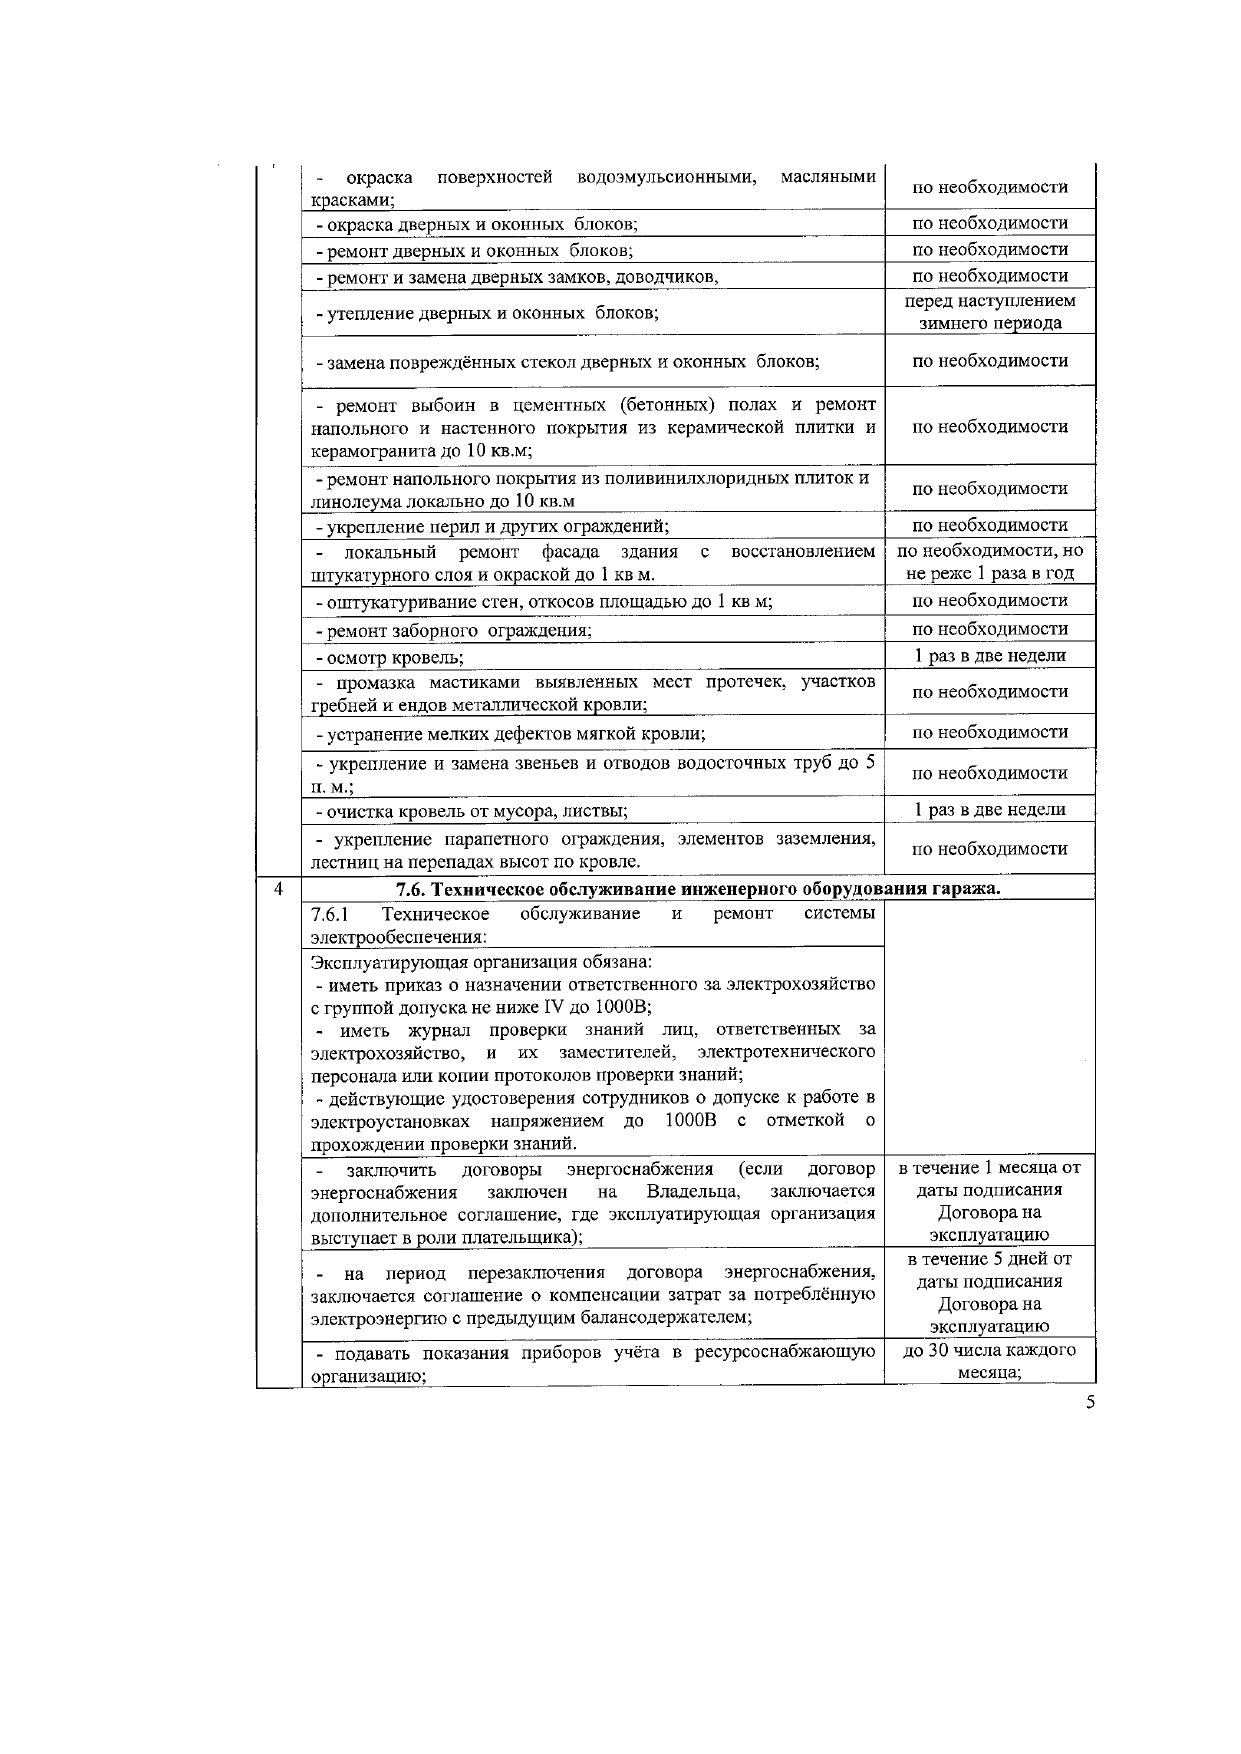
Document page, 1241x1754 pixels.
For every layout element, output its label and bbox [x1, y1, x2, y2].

picture [177, 118, 1152, 1497]
